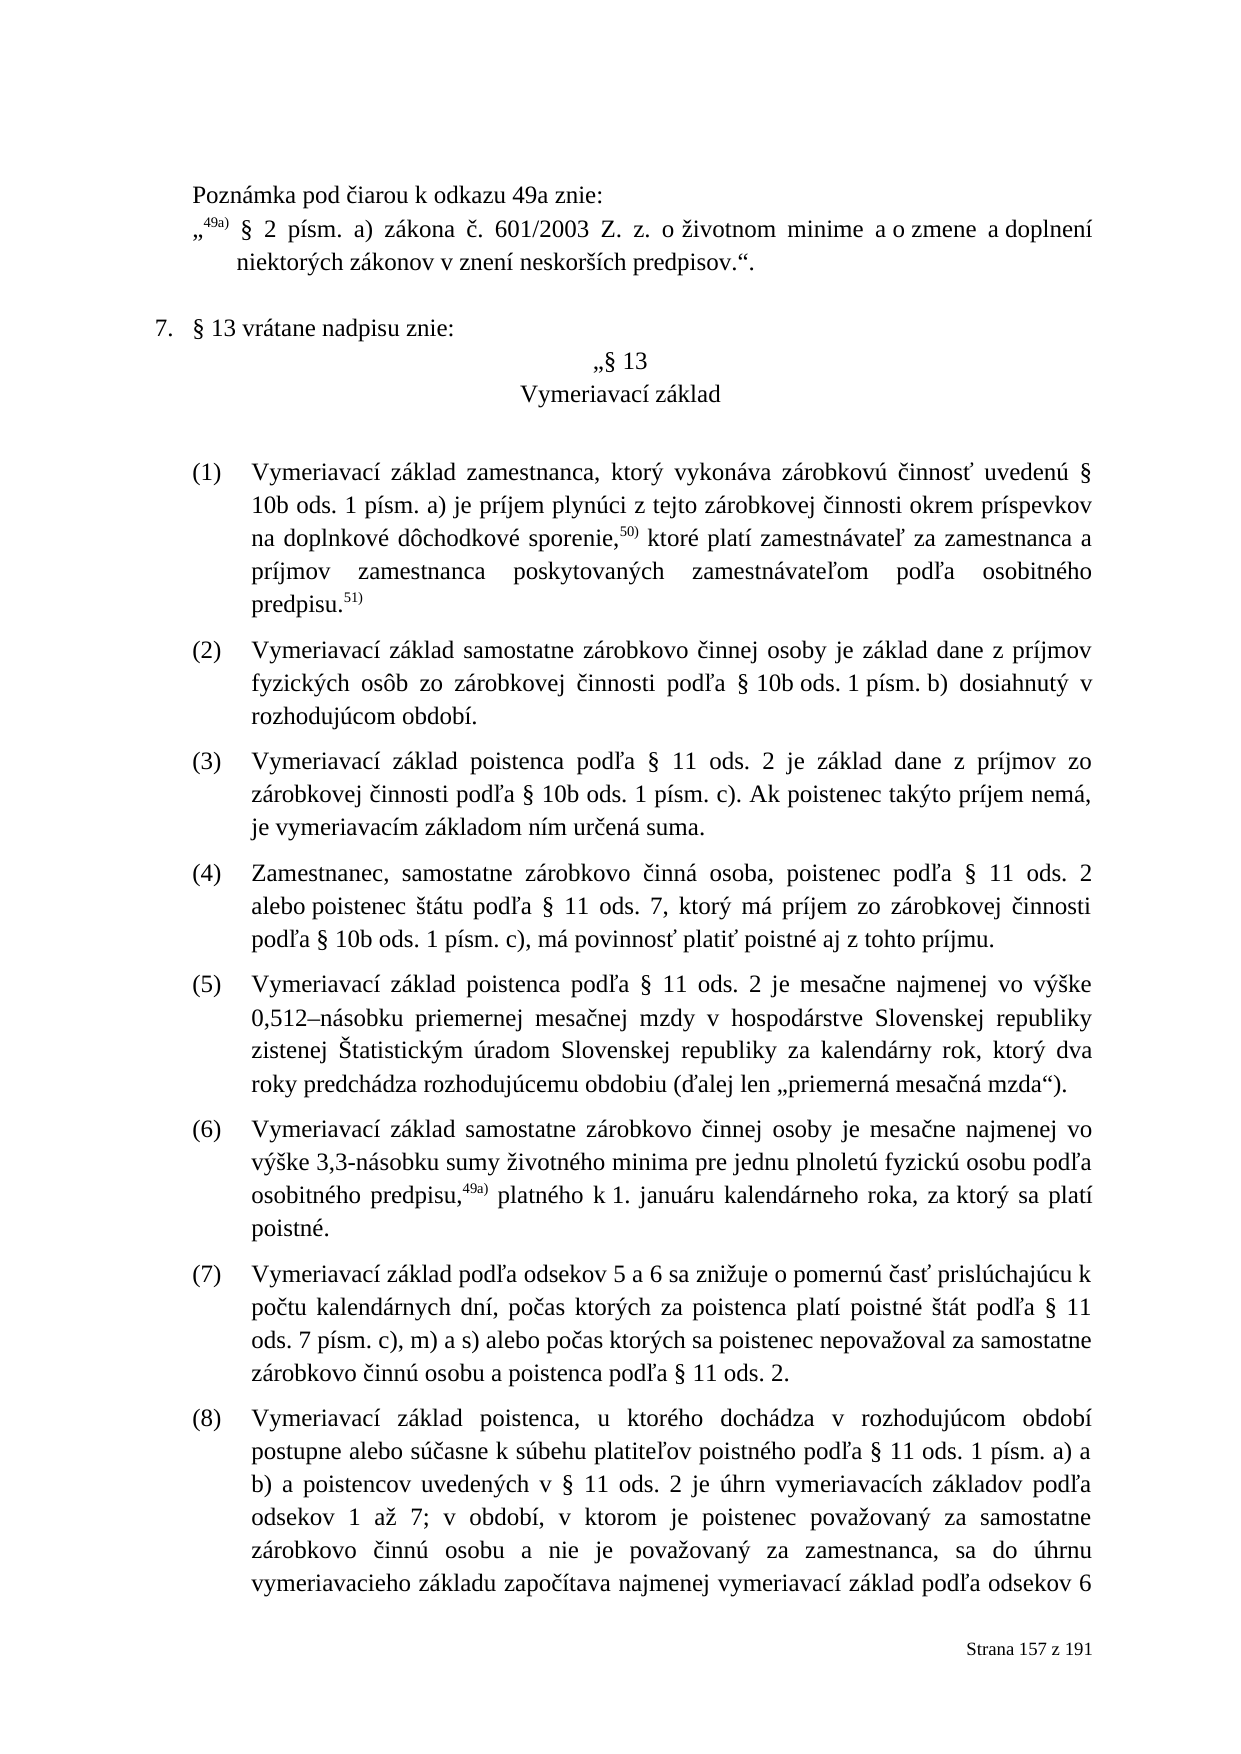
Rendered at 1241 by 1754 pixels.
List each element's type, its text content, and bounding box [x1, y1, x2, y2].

text Poznámka pod čiarou k odkazu 49a znie: [192, 181, 1093, 209]
text „§ 13 [148, 346, 1093, 374]
list Vymeriavací základ samostatne zárobkovo činnej osoby je základ dane z príjmov fyzických osôb zo zárobkovej činnosti podľa § 10b ods. 1 písm. b) dosiahnutý v rozhodujúcom období. [192, 635, 1093, 730]
text Vymeriavací základ [148, 379, 1093, 407]
list Vymeriavací základ zamestnanca, ktorý vykonáva zárobkovú činnosť uvedenú § 10b ods. 1 písm. a) je príjem plynúci z tejto zárobkovej činnosti okrem príspevkov na doplnkové dôchodkové sporenie,50) ktoré platí zamestnávateľ za zamestnanca a príjmov zamestnanca poskytovaných zamestnávateľom podľa osobitného predpisu.51) [192, 457, 1093, 618]
list Zamestnanec, samostatne zárobkovo činná osoba, poistenec podľa § 11 ods. 2 alebo poistenec štátu podľa § 11 ods. 7, ktorý má príjem zo zárobkovej činnosti podľa § 10b ods. 1 písm. c), má povinnosť platiť poistné aj z tohto príjmu. [192, 858, 1093, 953]
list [192, 1403, 1093, 1597]
text „49a) § 2 písm. a) zákona č. 601/2003 Z. z. o životnom minime a o zmene a doplnení niektorých zákonov v znení neskorších predpisov.“. [192, 214, 1093, 275]
list Vymeriavací základ samostatne zárobkovo činnej osoby je mesačne najmenej vo výške 3,3-násobku sumy životného minima pre jednu plnoletú fyzickú osobu podľa osobitného predpisu,49a) platného k 1. januáru kalendárneho roka, za ktorý sa platí poistné. [192, 1114, 1093, 1242]
list § 13 vrátane nadpisu znie: [154, 313, 1093, 341]
list Vymeriavací základ poistenca podľa § 11 ods. 2 je mesačne najmenej vo výške 0,512–násobku priemernej mesačnej mzdy v hospodárstve Slovenskej republiky zistenej Štatistickým úradom Slovenskej republiky za kalendárny rok, ktorý dva roky predchádza rozhodujúcemu obdobiu (ďalej len „priemerná mesačná mzda“). [192, 969, 1093, 1097]
list Vymeriavací základ poistenca podľa § 11 ods. 2 je základ dane z príjmov zo zárobkovej činnosti podľa § 10b ods. 1 písm. c). Ak poistenec takýto príjem nemá, je vymeriavacím základom ním určená suma. [192, 746, 1093, 841]
list Vymeriavací základ podľa odsekov 6 sa znižuje o pomernú časť prislúchajúcu k počtu kalendárnych dní, počas ktorých za poistenca platí poistné štát podľa § 11 ods. 7 písm. c), m) a s) alebo počas ktorých sa poistenec nepovažoval za samostatne zárobkovo činnú osobu a poistenca podľa § 11 ods. 2. [192, 1259, 1093, 1387]
